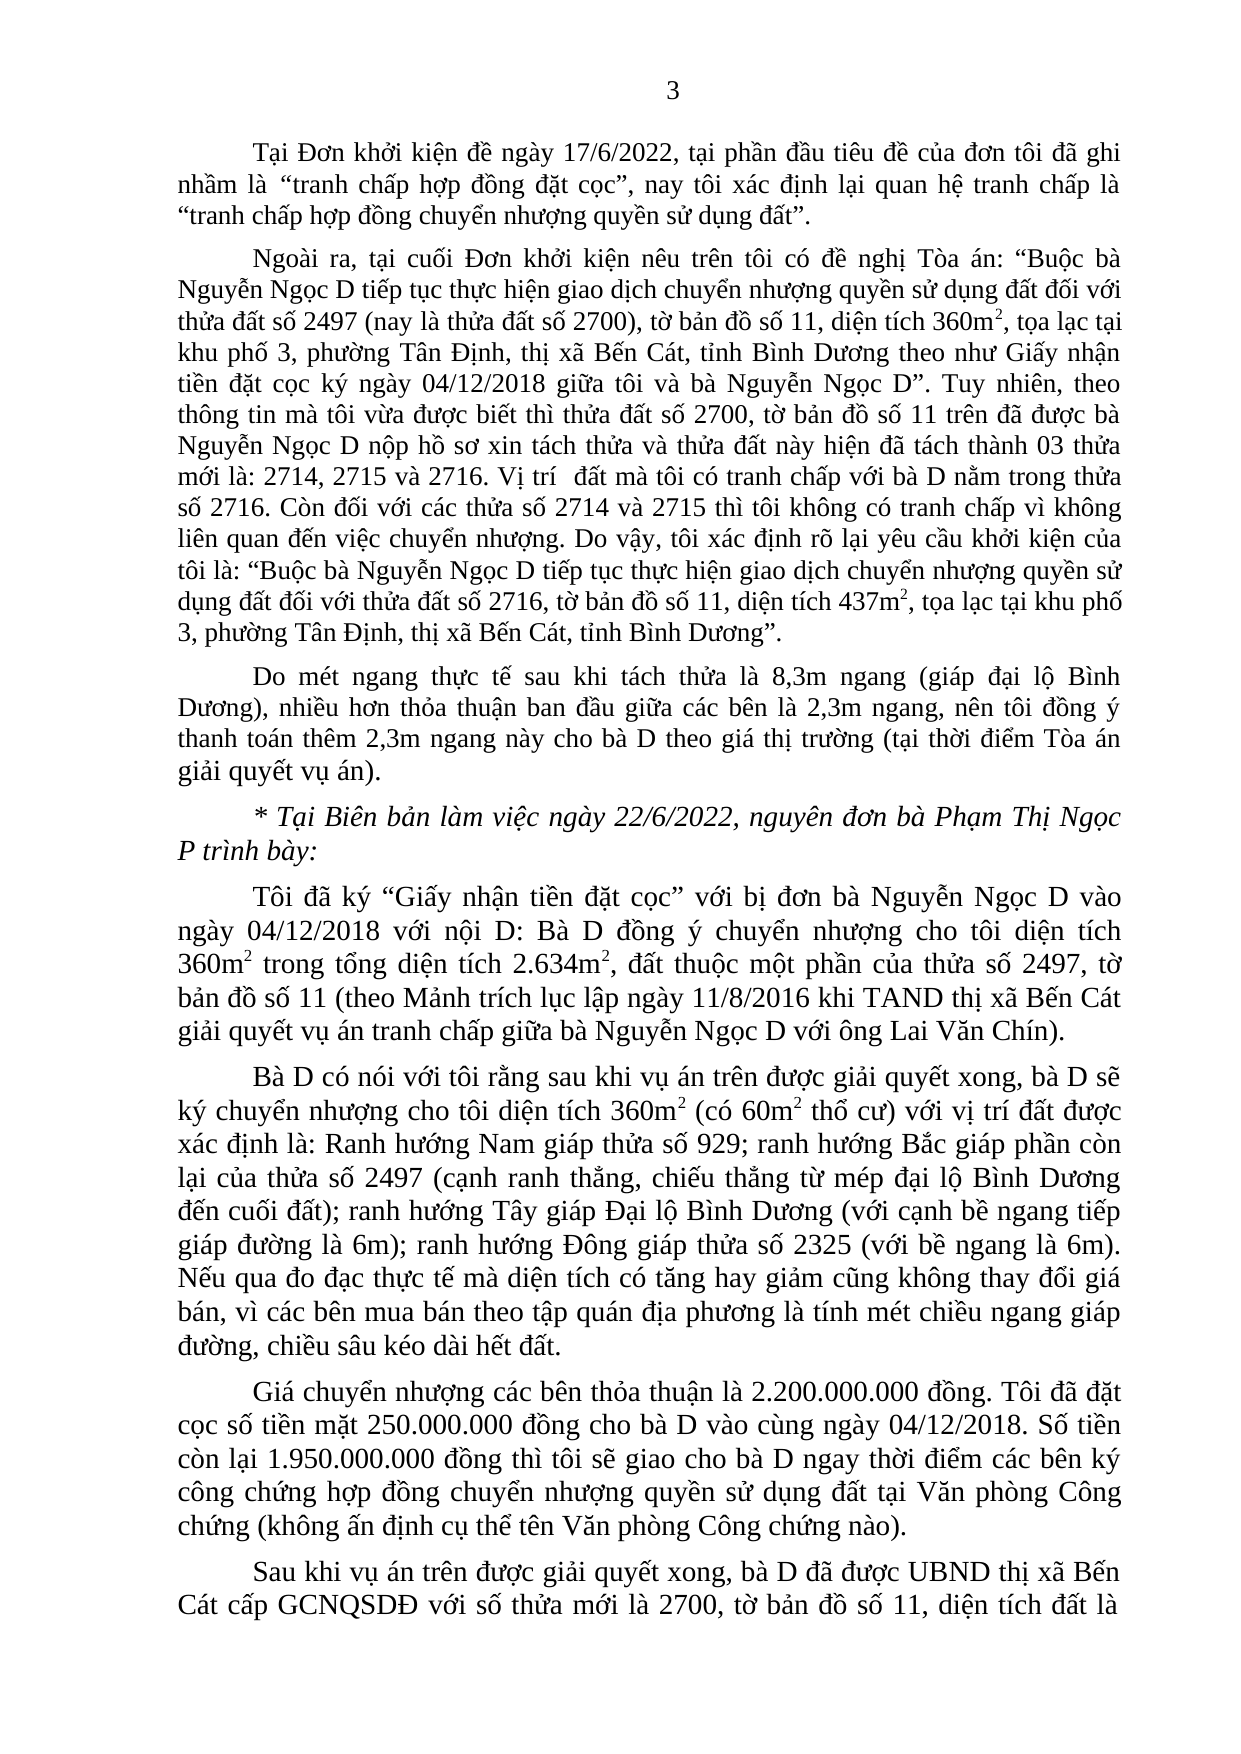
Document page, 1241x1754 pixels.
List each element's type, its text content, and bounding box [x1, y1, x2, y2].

text Sau khi vụ án trên được giải quyết xong, bà D đã được UBND thị xã Bến Cát cấp GCNQSDĐ với số thửa mới là 2700, tờ bản đồ số 11, diện tích đất là [177, 1554, 1122, 1621]
text Ngoài ra, tại cuối Đơn khởi kiện nêu trên tôi có đề nghị Tòa án: “Buộc bà Nguyễn Ngọc D tiếp tục thực hiện giao dịch chuyển nhượng quyền sử dụng đất đối với thửa đất số 2497 (nay là thửa đất số 2700), tờ bản đồ số 11, diện tích 360m2, tọa lạc tại khu phố 3, phường Tân Định, thị xã Bến Cát, tỉnh Bình Dương theo như Giấy nhận tiền đặt cọc ký ngày 04/12/2018 giữa tôi và bà Nguyễn Ngọc D”. Tuy nhiên, theo thông tin mà tôi vừa được biết thì thửa đất số 2700, tờ bản đồ số 11 trên đã được bà Nguyễn Ngọc D nộp hồ sơ xin tách thửa và thửa đất này hiện đã tách thành 03 thửa mới là: 2714, 2715 và 2716. Vị trí đất mà tôi có tranh chấp với bà D nằm trong thửa số 2716. Còn đối với các thửa số 2714 và 2715 thì tôi không có tranh chấp vì không liên quan đến việc chuyển nhượng. Do vậy, tôi xác định rõ lại yêu cầu khởi kiện của tôi là: “Buộc bà Nguyễn Ngọc D tiếp tục thực hiện giao dịch chuyển nhượng quyền sử dụng đất đối với thửa đất số 2716, tờ bản đồ số 11, diện tích 437m2, tọa lạc tại khu phố 3, phường Tân Định, thị xã Bến Cát, tỉnh Bình Dương”. [177, 242, 1123, 647]
text Tại Đơn khởi kiện đề ngày 17/6/2022, tại phần đầu tiêu đề của đơn tôi đã ghi nhầm là “tranh chấp hợp đồng đặt cọc”, nay tôi xác định lại quan hệ tranh chấp là “tranh chấp hợp đồng chuyển nhượng quyền sử dụng đất”. [177, 137, 1122, 230]
text Bà D có nói với tôi rằng sau khi vụ án trên được giải quyết xong, bà D sẽ ký chuyển nhượng cho tôi diện tích 360m2 (có 60m2 thổ cư) với vị trí đất được xác định là: Ranh hướng Nam giáp thửa số 929; ranh hướng Bắc giáp phần còn lại của thửa số 2497 (cạnh ranh thẳng, chiếu thẳng từ mép đại lộ Bình Dương đến cuối đất); ranh hướng Tây giáp Đại lộ Bình Dương (với cạnh bề ngang tiếp giáp đường là 6m); ranh hướng Đông giáp thửa số 2325 (với bề ngang là 6m). Nếu qua đo đạc thực tế mà diện tích có tăng hay giảm cũng không thay đổi giá bán, vì các bên mua bán theo tập quán địa phương là tính mét chiều ngang giáp đường, chiều sâu kéo dài hết đất. [177, 1059, 1123, 1361]
text Giá chuyển nhượng các bên thỏa thuận là 2.200.000.000 đồng. Tôi đã đặt cọc số tiền mặt 250.000.000 đồng cho bà D vào cùng ngày 04/12/2018. Số tiền còn lại 1.950.000.000 đồng thì tôi sẽ giao cho bà D ngay thời điểm các bên ký công chứng hợp đồng chuyển nhượng quyền sử dụng đất tại Văn phòng Công chứng (không ấn định cụ thể tên Văn phòng Công chứng nào). [177, 1374, 1122, 1541]
text * Tại Biên bản làm việc ngày 22/6/2022, nguyên đơn bà Phạm Thị Ngọc P trình bày: [177, 799, 1122, 867]
text Tôi đã ký “Giấy nhận tiền đặt cọc” với bị đơn bà Nguyễn Ngọc D vào ngày 04/12/2018 với nội D: Bà D đồng ý chuyển nhượng cho tôi diện tích 360m2 trong tổng diện tích 2.634m2, đất thuộc một phần của thửa số 2497, tờ bản đồ số 11 (theo Mảnh trích lục lập ngày 11/8/2016 khi TAND thị xã Bến Cát giải quyết vụ án tranh chấp giữa bà Nguyễn Ngọc D với ông Lai Văn Chín). [177, 879, 1123, 1047]
text Do mét ngang thực tế sau khi tách thửa là 8,3m ngang (giáp đại lộ Bình Dương), nhiều hơn thỏa thuận ban đầu giữa các bên là 2,3m ngang, nên tôi đồng ý thanh toán thêm 2,3m ngang này cho bà D theo giá thị trường (tại thời điểm Tòa án giải quyết vụ án). [177, 660, 1122, 787]
